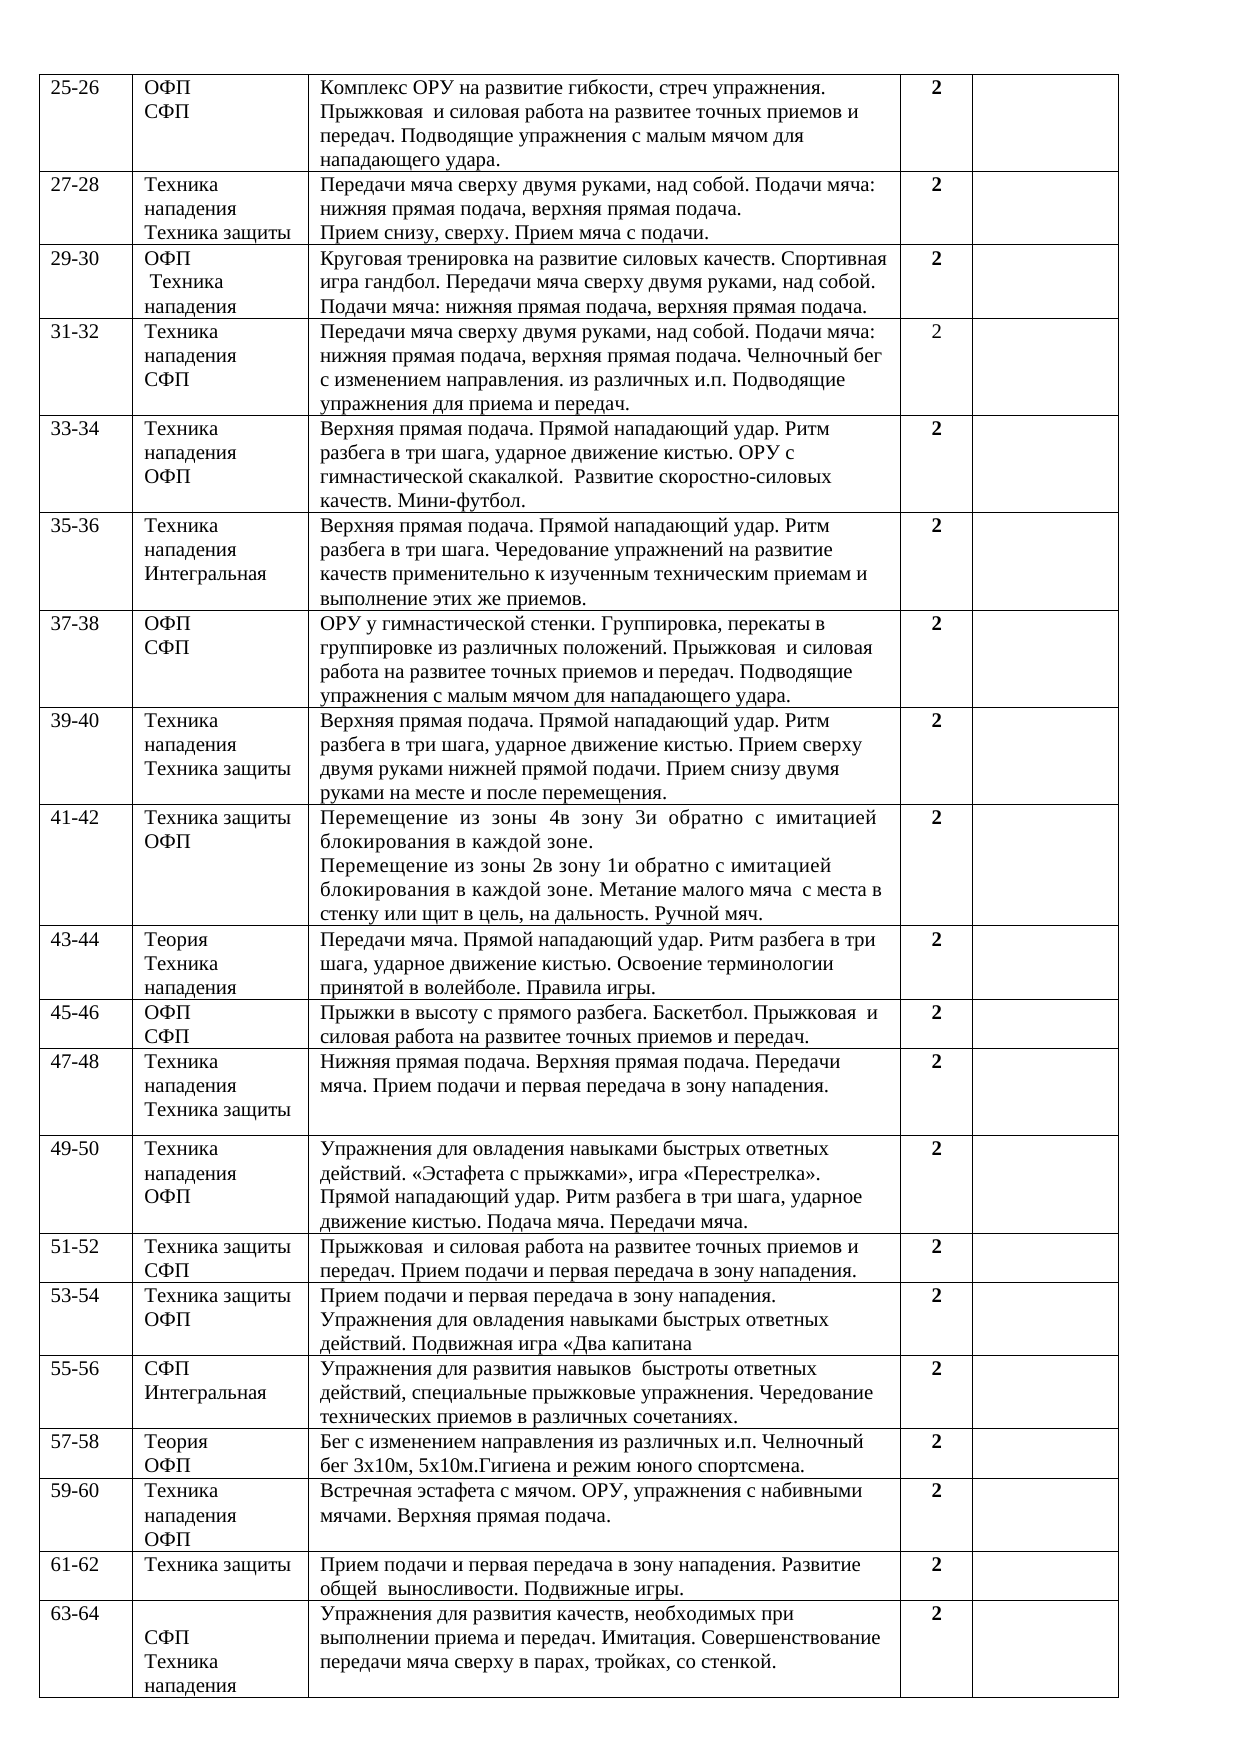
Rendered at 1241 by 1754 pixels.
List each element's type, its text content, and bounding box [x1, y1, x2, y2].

table_cell Верхняя прямая подача. Прямой нападающий удар. Ритм разбега в три шага. Чередование упражнений на развитие качеств применительно к изученным техническим приемам и выполнение этих же приемов. [309, 513, 900, 609]
table_cell 2 [901, 1429, 972, 1477]
table_cell Техника защиты ОФП [133, 805, 308, 925]
table_cell [973, 611, 1118, 707]
table_cell Упражнения для развития качеств, необходимых при выполнении приема и передач. Имитация. Совершенствование передачи мяча сверху в парах, тройках, со стенкой. [309, 1601, 900, 1697]
table_cell Техника нападения СФП [133, 319, 308, 415]
table_cell Верхняя прямая подача. Прямой нападающий удар. Ритм разбега в три шага, ударное движение кистью. ОРУ с гимнастической скакалкой. Развитие скоростно-силовых качеств. Мини-футбол. [309, 416, 900, 512]
table_cell 51-52 [40, 1234, 132, 1282]
table_cell ОФП Техника нападения [133, 245, 308, 318]
table_cell Техника нападения Техника защиты [133, 1049, 308, 1135]
table_cell [973, 416, 1118, 512]
table_cell 55-56 [40, 1356, 132, 1428]
table_cell 41-42 [40, 805, 132, 925]
table_cell 2 [901, 1552, 972, 1600]
table_cell [973, 708, 1118, 804]
table_cell [973, 75, 1118, 171]
table_cell 2 [901, 1356, 972, 1428]
table_cell Техника нападения Техника защиты [133, 708, 308, 804]
table_cell Комплекс ОРУ на развитие гибкости, стреч упражнения. Прыжковая и силовая работа на развитее точных приемов и передач. Подводящие упражнения с малым мячом для нападающего удара. [309, 75, 900, 171]
table_cell [973, 513, 1118, 609]
table_cell 59-60 [40, 1479, 132, 1551]
table_cell 31-32 [40, 319, 132, 415]
table_cell Передачи мяча сверху двумя руками, над собой. Подачи мяча: нижняя прямая подача, верхняя прямая подача. Прием снизу, сверху. Прием мяча с подачи. [309, 172, 900, 244]
table_cell [973, 1356, 1118, 1428]
table_cell Техника нападения ОФП [133, 1479, 308, 1551]
table_cell 33-34 [40, 416, 132, 512]
table_cell 57-58 [40, 1429, 132, 1477]
table_cell ОФП СФП [133, 611, 308, 707]
table_cell 2 [901, 1479, 972, 1551]
table_cell [973, 926, 1118, 999]
table_cell Техника нападения ОФП [133, 1136, 308, 1233]
table_cell 35-36 [40, 513, 132, 609]
table_cell [973, 1000, 1118, 1048]
table_cell 2 [901, 1000, 972, 1048]
table_cell 2 [901, 708, 972, 804]
table_cell 2 [901, 1283, 972, 1355]
table_cell [973, 172, 1118, 244]
table_cell [973, 1234, 1118, 1282]
table_cell Круговая тренировка на развитие силовых качеств. Спортивная игра гандбол. Передачи мяча сверху двумя руками, над собой. Подачи мяча: нижняя прямая подача, верхняя прямая подача. [309, 245, 900, 318]
table_cell 49-50 [40, 1136, 132, 1233]
table_cell 37-38 [40, 611, 132, 707]
table_cell 2 [901, 319, 972, 415]
table_cell 2 [901, 75, 972, 171]
table_cell [973, 1136, 1118, 1233]
table_cell Упражнения для развития навыков быстроты ответных действий, специальные прыжковые упражнения. Чередование технических приемов в различных сочетаниях. [309, 1356, 900, 1428]
table_cell 2 [901, 1601, 972, 1697]
table_cell Верхняя прямая подача. Прямой нападающий удар. Ритм разбега в три шага, ударное движение кистью. Прием сверху двумя руками нижней прямой подачи. Прием снизу двумя руками на месте и после перемещения. [309, 708, 900, 804]
table_cell Техника защиты СФП [133, 1234, 308, 1282]
table_cell [973, 1049, 1118, 1135]
table_cell 2 [901, 513, 972, 609]
table_cell Техника нападения ОФП [133, 416, 308, 512]
table_cell Прием подачи и первая передача в зону нападения. Упражнения для овладения навыками быстрых ответных действий. Подвижная игра «Два капитана [309, 1283, 900, 1355]
table_cell 2 [901, 1234, 972, 1282]
table_cell 25-26 [40, 75, 132, 171]
table_cell СФП Техника нападения [133, 1601, 308, 1697]
table_cell Нижняя прямая подача. Верхняя прямая подача. Передачи мяча. Прием подачи и первая передача в зону нападения. [309, 1049, 900, 1135]
table_cell Передачи мяча сверху двумя руками, над собой. Подачи мяча: нижняя прямая подача, верхняя прямая подача. Челночный бег с изменением направления. из различных и.п. Подводящие упражнения для приема и передач. [309, 319, 900, 415]
table_cell Передачи мяча. Прямой нападающий удар. Ритм разбега в три шага, ударное движение кистью. Освоение терминологии принятой в волейболе. Правила игры. [309, 926, 900, 999]
table_cell Техника нападения Интегральная [133, 513, 308, 609]
table_cell Теория Техника нападения [133, 926, 308, 999]
table_cell [973, 1552, 1118, 1600]
table_cell 2 [901, 611, 972, 707]
table_cell Встречная эстафета с мячом. ОРУ, упражнения с набивными мячами. Верхняя прямая подача. [309, 1479, 900, 1551]
table_cell СФП Интегральная [133, 1356, 308, 1428]
table_cell 61-62 [40, 1552, 132, 1600]
table_cell Техника защиты ОФП [133, 1283, 308, 1355]
table_cell [973, 1429, 1118, 1477]
table_cell 2 [901, 1136, 972, 1233]
table_cell 2 [901, 926, 972, 999]
table_cell 63-64 [40, 1601, 132, 1697]
table_cell 53-54 [40, 1283, 132, 1355]
table_cell Прыжки в высоту с прямого разбега. Баскетбол. Прыжковая и силовая работа на развитее точных приемов и передач. [309, 1000, 900, 1048]
table_cell 2 [901, 1049, 972, 1135]
table_cell 2 [901, 245, 972, 318]
table_cell 2 [901, 172, 972, 244]
table_cell 45-46 [40, 1000, 132, 1048]
table_cell [973, 805, 1118, 925]
table_cell [973, 245, 1118, 318]
table_cell ОРУ у гимнастической стенки. Группировка, перекаты в группировке из различных положений. Прыжковая и силовая работа на развитее точных приемов и передач. Подводящие упражнения с малым мячом для нападающего удара. [309, 611, 900, 707]
table_cell 29-30 [40, 245, 132, 318]
table_cell Прыжковая и силовая работа на развитее точных приемов и передач. Прием подачи и первая передача в зону нападения. [309, 1234, 900, 1282]
table_cell ОФП СФП [133, 1000, 308, 1048]
table_cell 2 [901, 805, 972, 925]
table_cell 2 [901, 416, 972, 512]
table_cell Техника защиты [133, 1552, 308, 1600]
table_cell [973, 1601, 1118, 1697]
table_cell Прием подачи и первая передача в зону нападения. Развитие общей выносливости. Подвижные игры. [309, 1552, 900, 1600]
table_cell Перемещение из зоны 4в зону 3и обратно с имитацией блокирования в каждой зоне. Перемещение из зоны 2в зону 1и обратно с имитацией блокирования в каждой зоне. Метание малого мяча с места в стенку или щит в цель, на дальность. Ручной мяч. [309, 805, 900, 925]
table_cell 47-48 [40, 1049, 132, 1135]
table_cell 43-44 [40, 926, 132, 999]
table_cell Упражнения для овладения навыками быстрых ответных действий. «Эстафета с прыжками», игра «Перестрелка». Прямой нападающий удар. Ритм разбега в три шага, ударное движение кистью. Подача мяча. Передачи мяча. [309, 1136, 900, 1233]
table_cell [973, 1479, 1118, 1551]
table_cell Бег с изменением направления из различных и.п. Челночный бег 3х10м, 5х10м.Гигиена и режим юного спортсмена. [309, 1429, 900, 1477]
table_cell 27-28 [40, 172, 132, 244]
table_cell ОФП СФП [133, 75, 308, 171]
table_cell Теория ОФП [133, 1429, 308, 1477]
table_cell 39-40 [40, 708, 132, 804]
table_cell [973, 319, 1118, 415]
table_cell Техника нападения Техника защиты [133, 172, 308, 244]
table_cell [973, 1283, 1118, 1355]
